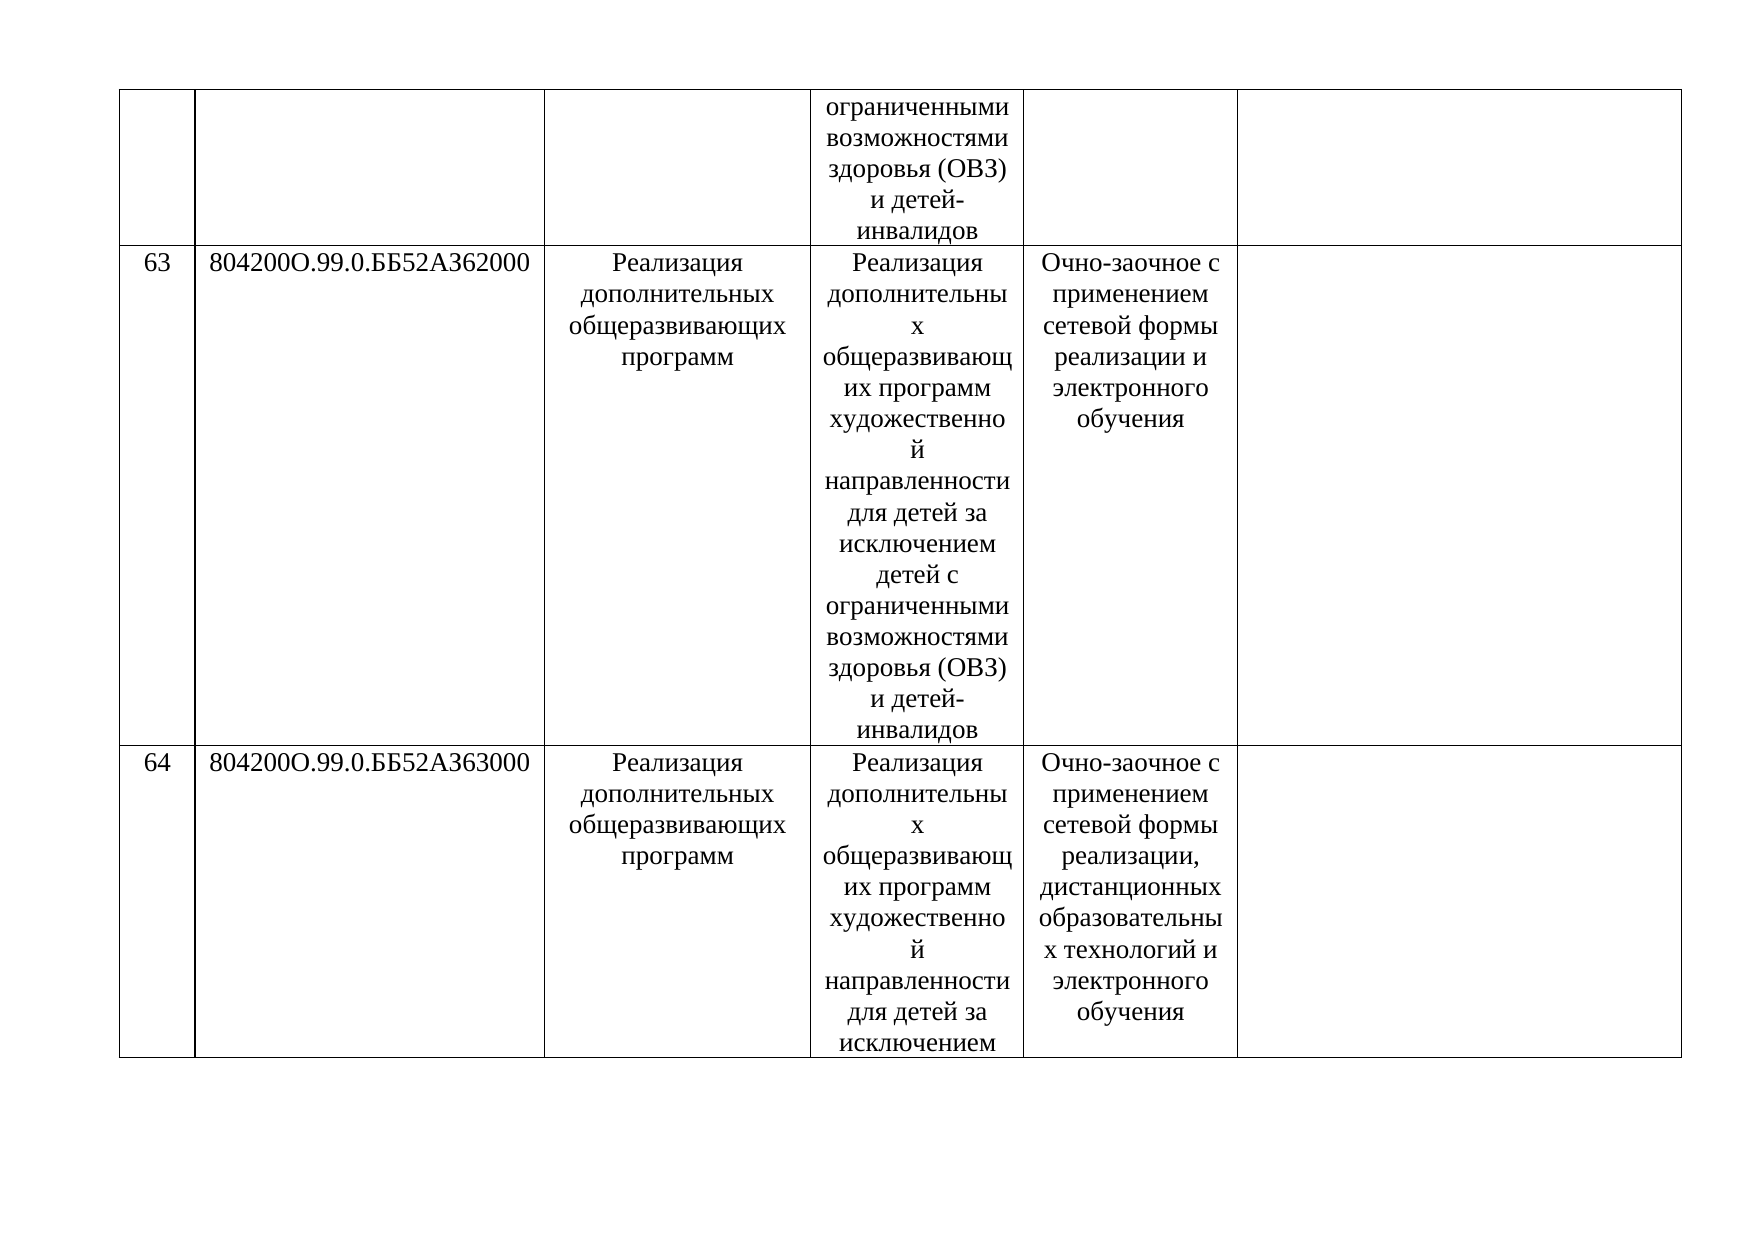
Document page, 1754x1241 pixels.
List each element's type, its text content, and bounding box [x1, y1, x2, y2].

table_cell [196, 90, 544, 245]
table_cell Реализация дополнительных общеразвивающих программ [545, 246, 810, 745]
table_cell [545, 746, 810, 1057]
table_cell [811, 746, 1023, 1057]
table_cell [545, 90, 810, 245]
table_cell 64 [120, 746, 194, 1057]
table_cell [1238, 90, 1681, 245]
table_cell Очно-заочное с применением сетевой формы реализации и электронного обучения [1024, 246, 1237, 745]
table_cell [811, 90, 1023, 245]
table_cell 63 [120, 246, 194, 745]
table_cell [1024, 90, 1237, 245]
table_cell 804200О.99.0.ББ52АЗ62000 [196, 246, 544, 745]
table_cell [1238, 746, 1681, 1057]
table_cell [1024, 746, 1237, 1057]
table_cell 62 [120, 90, 194, 245]
table_cell [1238, 246, 1681, 745]
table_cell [196, 746, 544, 1057]
